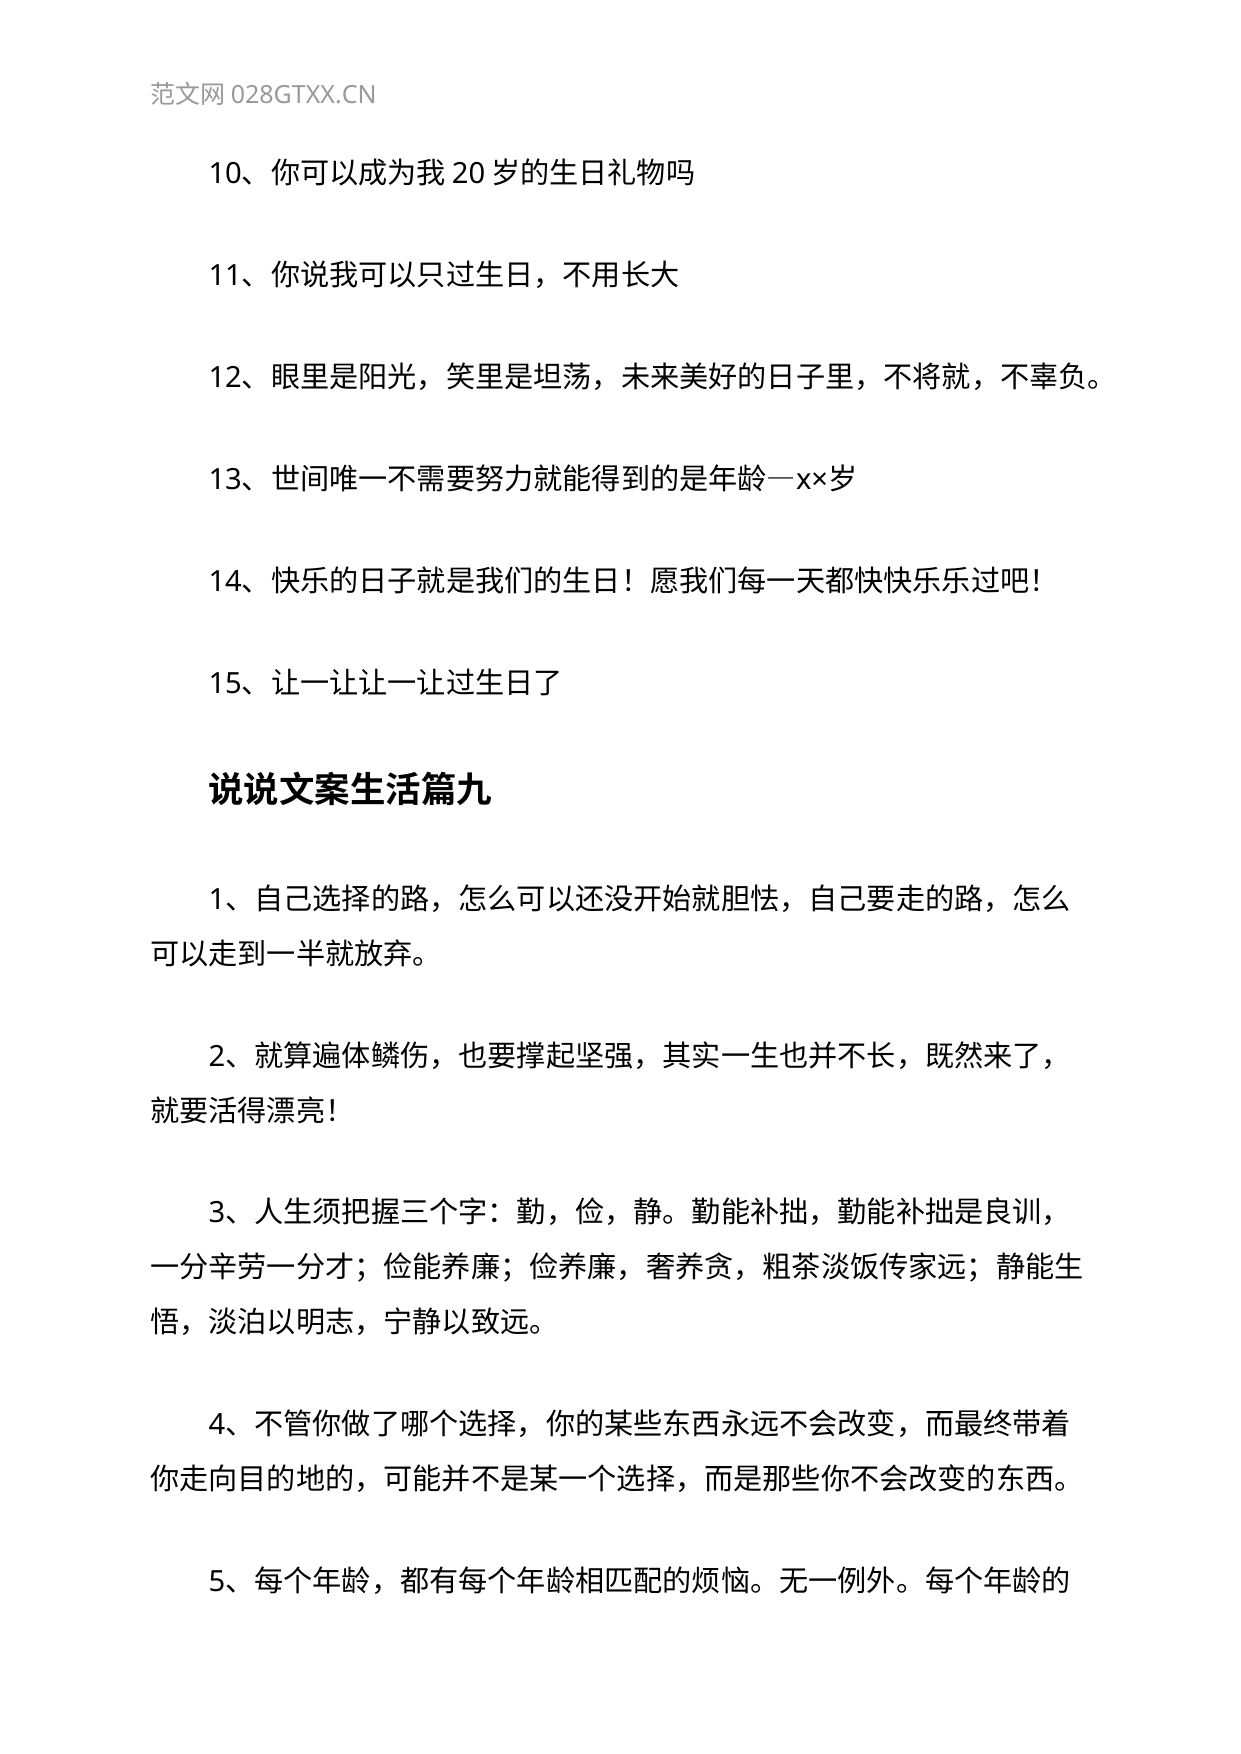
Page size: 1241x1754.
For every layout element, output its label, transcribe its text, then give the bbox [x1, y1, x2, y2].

text 11、你说我可以只过生日，不用长大 [150, 252, 1090, 294]
text 1、自己选择的路，怎么可以还没开始就胆怯，自己要走的路，怎么可以走到一半就放弃。 [150, 875, 1090, 973]
text 12、眼里是阳光，笑里是坦荡，未来美好的日子里，不将就，不辜负。 [150, 354, 1090, 396]
text 15、让一让让一让过生日了 [150, 660, 1090, 702]
text 10、你可以成为我20岁的生日礼物吗 [150, 150, 1090, 192]
text 3、人生须把握三个字：勤，俭，静。勤能补拙，勤能补拙是良训，一分辛劳一分才；俭能养廉；俭养廉，奢养贪，粗茶淡饭传家远；静能生悟，淡泊以明志，宁静以致远。 [150, 1189, 1090, 1341]
text 4、不管你做了哪个选择，你的某些东西永远不会改变，而最终带着你走向目的地的，可能并不是某一个选择，而是那些你不会改变的东西。 [150, 1401, 1090, 1498]
text 13、世间唯一不需要努力就能得到的是年龄—x×岁 [150, 456, 1090, 498]
text 14、快乐的日子就是我们的生日！愿我们每一天都快快乐乐过吧！ [150, 558, 1090, 600]
text 2、就算遍体鳞伤，也要撑起坚强，其实一生也并不长，既然来了，就要活得漂亮！ [150, 1032, 1090, 1129]
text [150, 1557, 1090, 1600]
text 说说文案生活篇九 [150, 762, 1090, 813]
